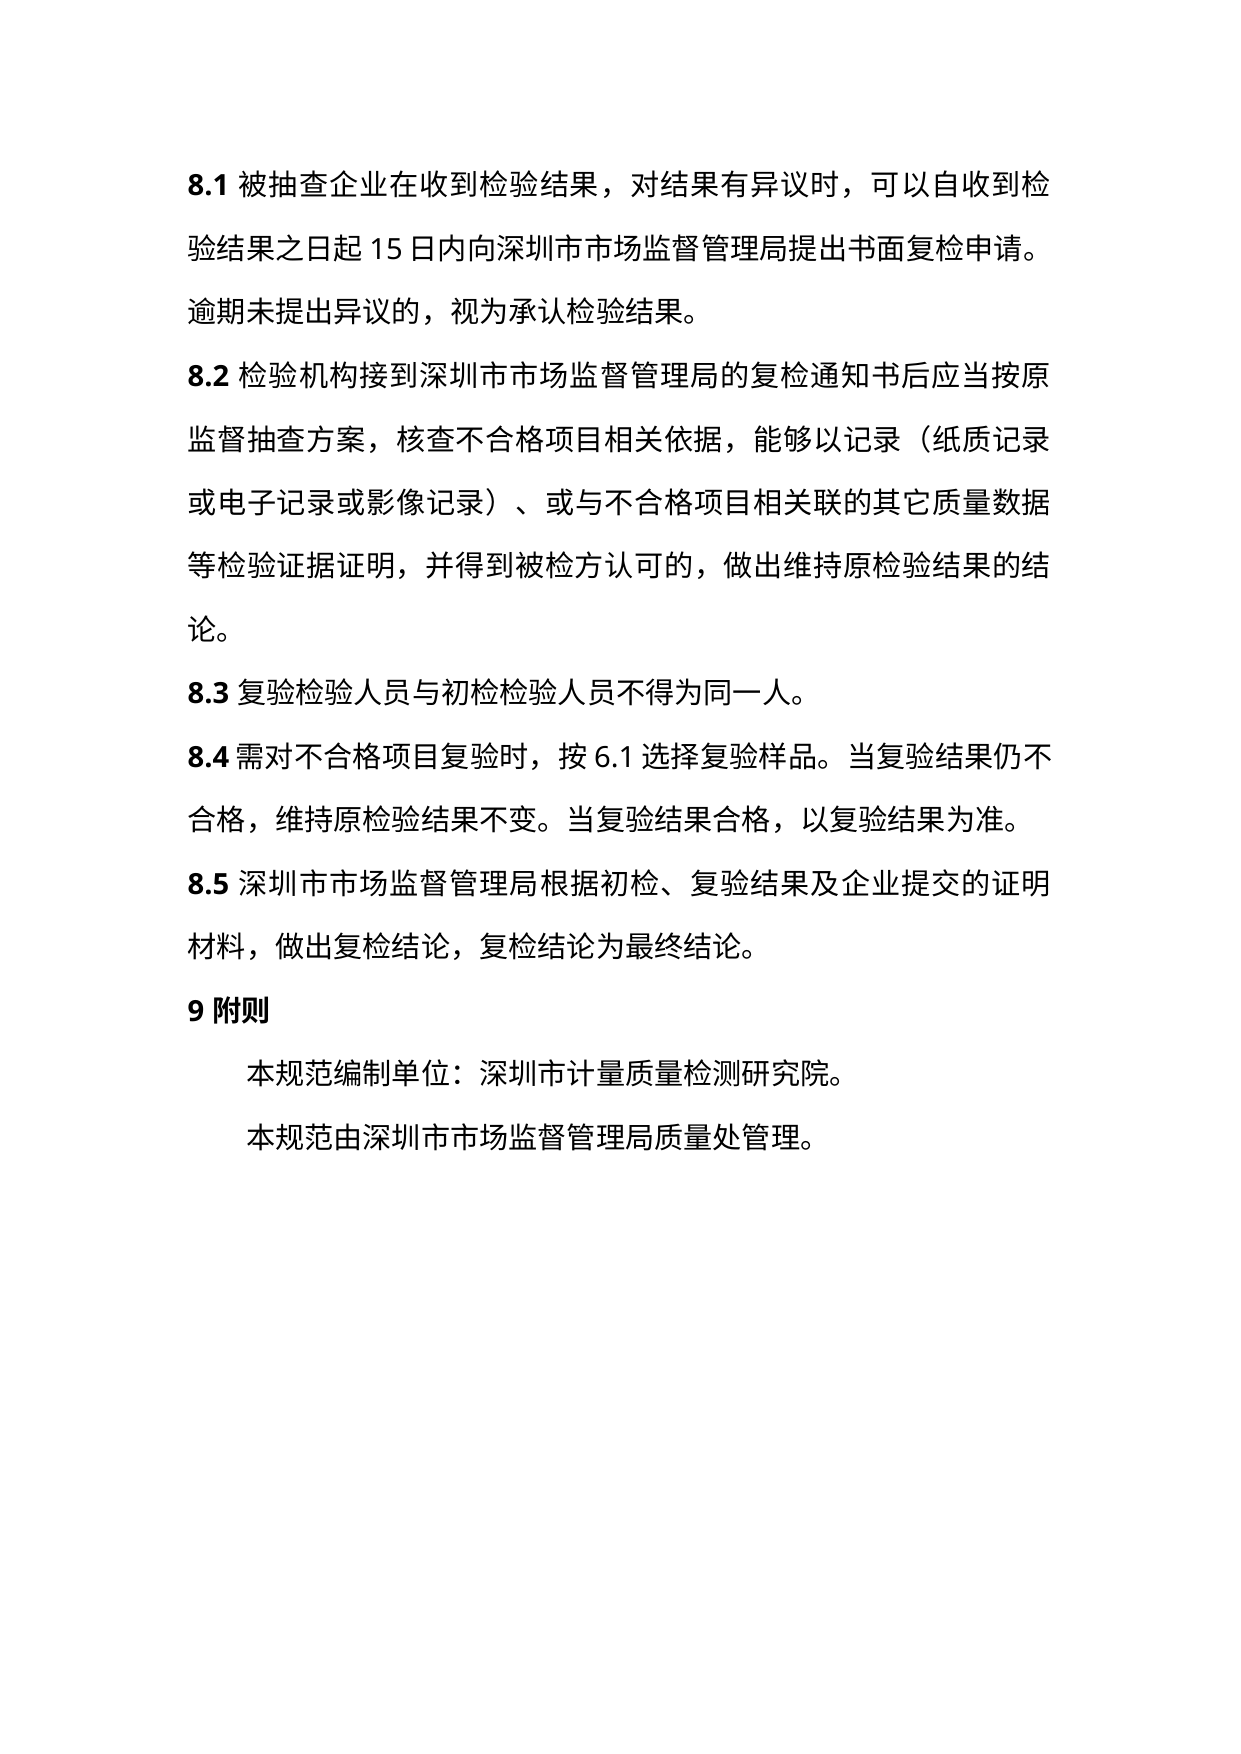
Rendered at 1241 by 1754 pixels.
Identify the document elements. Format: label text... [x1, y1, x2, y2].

text 8.4需对不合格项目复验时，按6.1选择复验样品。当复验结果仍不合格，维持原检验结果不变。当复验结果合格，以复验结果为准。 [187, 733, 1053, 839]
text 8.5 深圳市市场监督管理局根据初检、复验结果及企业提交的证明材料，做出复检结论，复检结论为最终结论。 [187, 860, 1053, 966]
text 本规范由深圳市市场监督管理局质量处管理。 [187, 1114, 1053, 1157]
text 本规范编制单位：深圳市计量质量检测研究院。 [187, 1051, 1053, 1093]
text 8.2 检验机构接到深圳市市场监督管理局的复检通知书后应当按原监督抽查方案，核查不合格项目相关依据，能够以记录（纸质记录或电子记录或影像记录）、或与不合格项目相关联的其它质量数据等检验证据证明，并得到被检方认可的，做出维持原检验结果的结论。 [187, 352, 1053, 649]
text 8.1 被抽查企业在收到检验结果，对结果有异议时，可以自收到检验结果之日起15日内向深圳市市场监督管理局提出书面复检申请。逾期未提出异议的，视为承认检验结果。 [187, 162, 1053, 331]
text 9 附则 [187, 987, 1053, 1030]
text 8.3 复验检验人员与初检检验人员不得为同一人。 [187, 670, 1053, 712]
